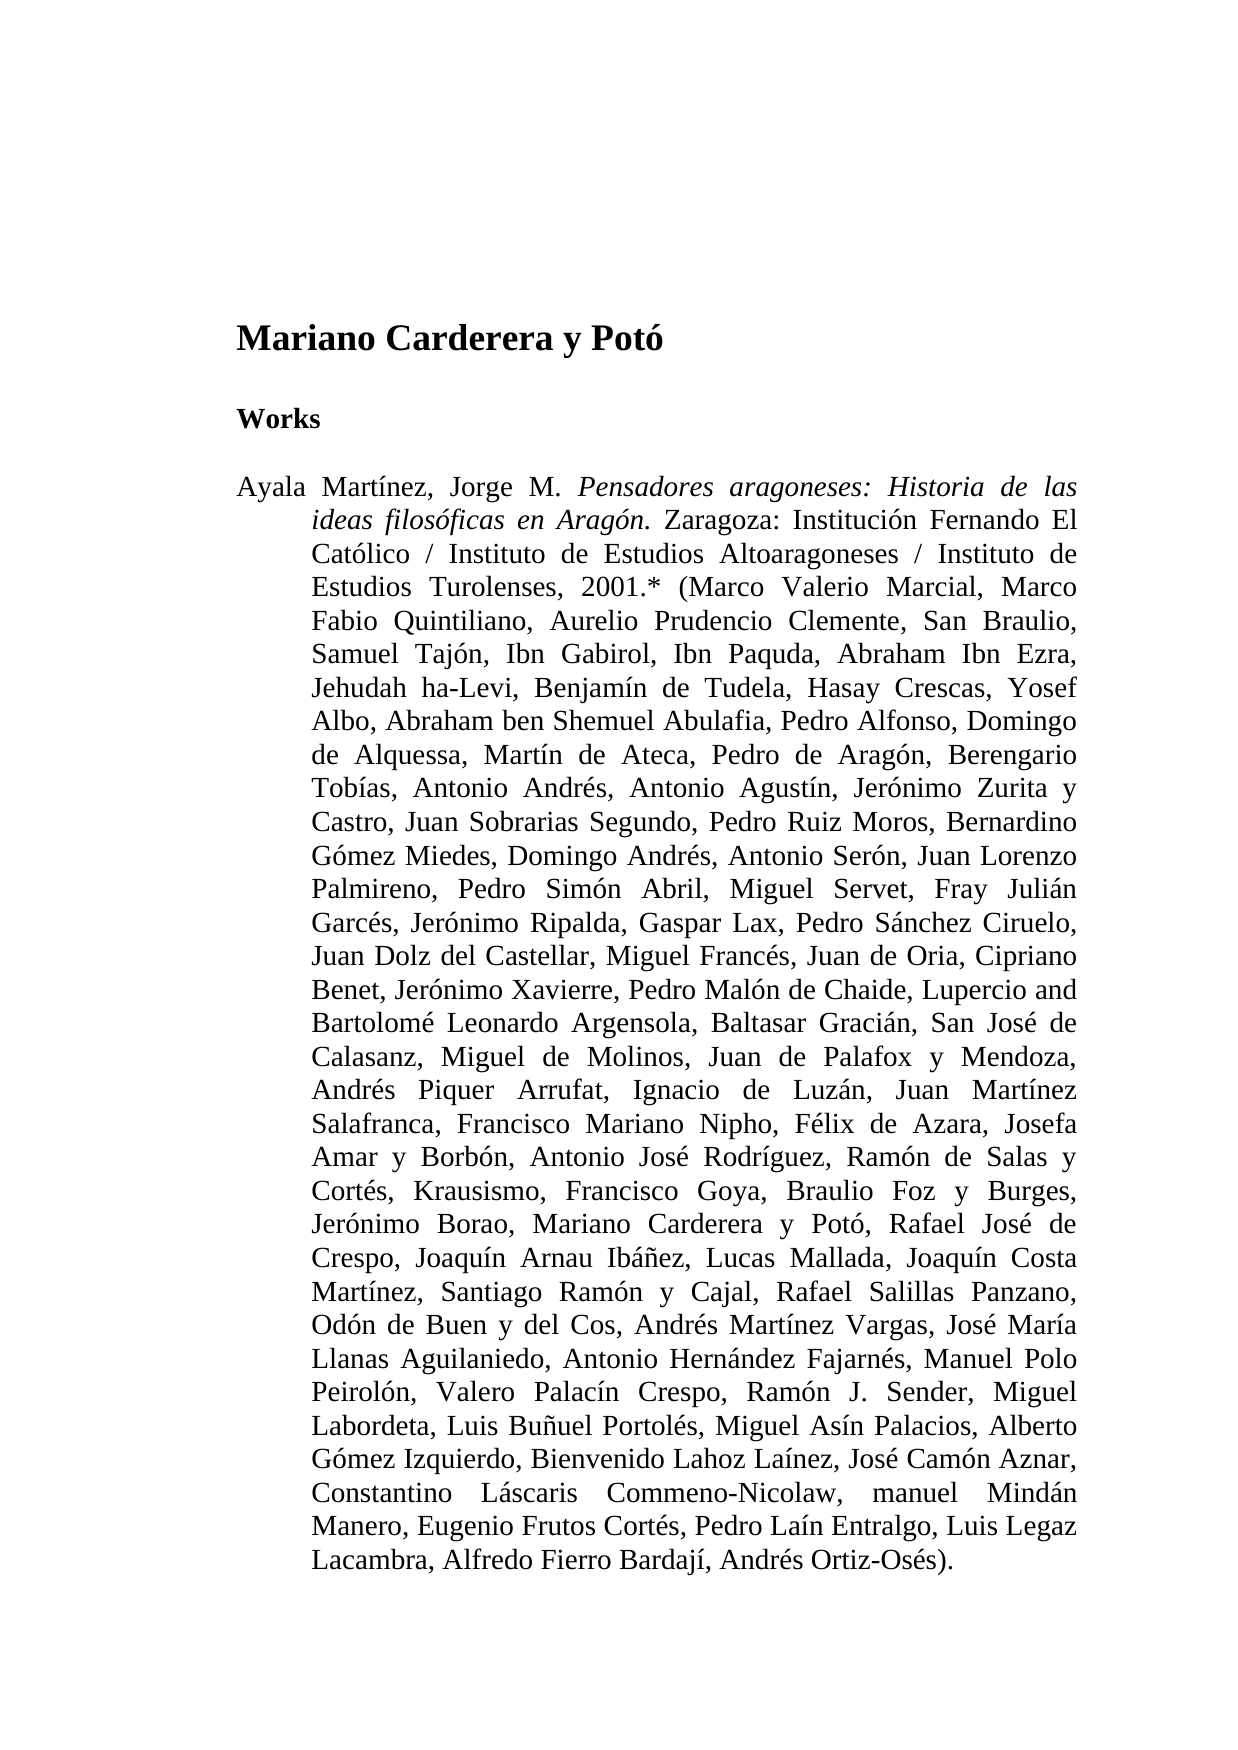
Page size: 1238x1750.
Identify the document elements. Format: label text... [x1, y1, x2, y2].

text Ayala Martínez, Jorge M. Pensadores aragoneses: Historia de las ideas filosóficas en Aragón. Zaragoza: Institución Fernando El Católico / Instituto de Estudios Altoaragoneses / Instituto de Estudios Turolenses, 2001.* (Marco Valerio Marcial, Marco Fabio Quintiliano, Aurelio Prudencio Clemente, San Braulio, Samuel Tajón, Ibn Gabirol, Ibn Paquda, Abraham Ibn Ezra, Jehudah ha-Levi, Benjamín de Tudela, Hasay Crescas, Yosef Albo, Abraham ben Shemuel Abulafia, Pedro Alfonso, Domingo de Alquessa, Martín de Ateca, Pedro de Aragón, Berengario Tobías, Antonio Andrés, Antonio Agustín, Jerónimo Zurita y Castro, Juan Sobrarias Segundo, Pedro Ruiz Moros, Bernardino Gómez Miedes, Domingo Andrés, Antonio Serón, Juan Lorenzo Palmireno, Pedro Simón Abril, Miguel Servet, Fray Julián Garcés, Jerónimo Ripalda, Gaspar Lax, Pedro Sánchez Ciruelo, Juan Dolz del Castellar, Miguel Francés, Juan de Oria, Cipriano Benet, Jerónimo Xavierre, Pedro Malón de Chaide, Lupercio and Bartolomé Leonardo Argensola, Baltasar Gracián, San José de Calasanz, Miguel de Molinos, Juan de Palafox y Mendoza, Andrés Piquer Arrufat, Ignacio de Luzán, Juan Martínez Salafranca, Francisco Mariano Nipho, Félix de Azara, Josefa Amar y Borbón, Antonio José Rodríguez, Ramón de Salas y Cortés, Krausismo, Francisco Goya, Braulio Foz y Burges, Jerónimo Borao, Mariano Carderera y Potó, Rafael José de Crespo, Joaquín Arnau Ibáñez, Lucas Mallada, Joaquín Costa Martínez, Santiago Ramón y Cajal, Rafael Salillas Panzano, Odón de Buen y del Cos, Andrés Martínez Vargas, José María Llanas Aguilaniedo, Antonio Hernández Fajarnés, Manuel Polo Peirolón, Valero Palacín Crespo, Ramón J. Sender, Miguel Labordeta, Luis Buñuel Portolés, Miguel Asín Palacios, Alberto Gómez Izquierdo, Bienvenido Lahoz Laínez, José Camón Aznar, Constantino Láscaris Commeno-Nicolaw, manuel Mindán Manero, Eugenio Frutos Cortés, Pedro Laín Entralgo, Luis Legaz Lacambra, Alfredo Fierro Bardají, Andrés Ortiz-Osés). [236, 469, 1078, 1576]
text Mariano Carderera y Potó [236, 315, 1078, 358]
text Works [236, 402, 1078, 435]
